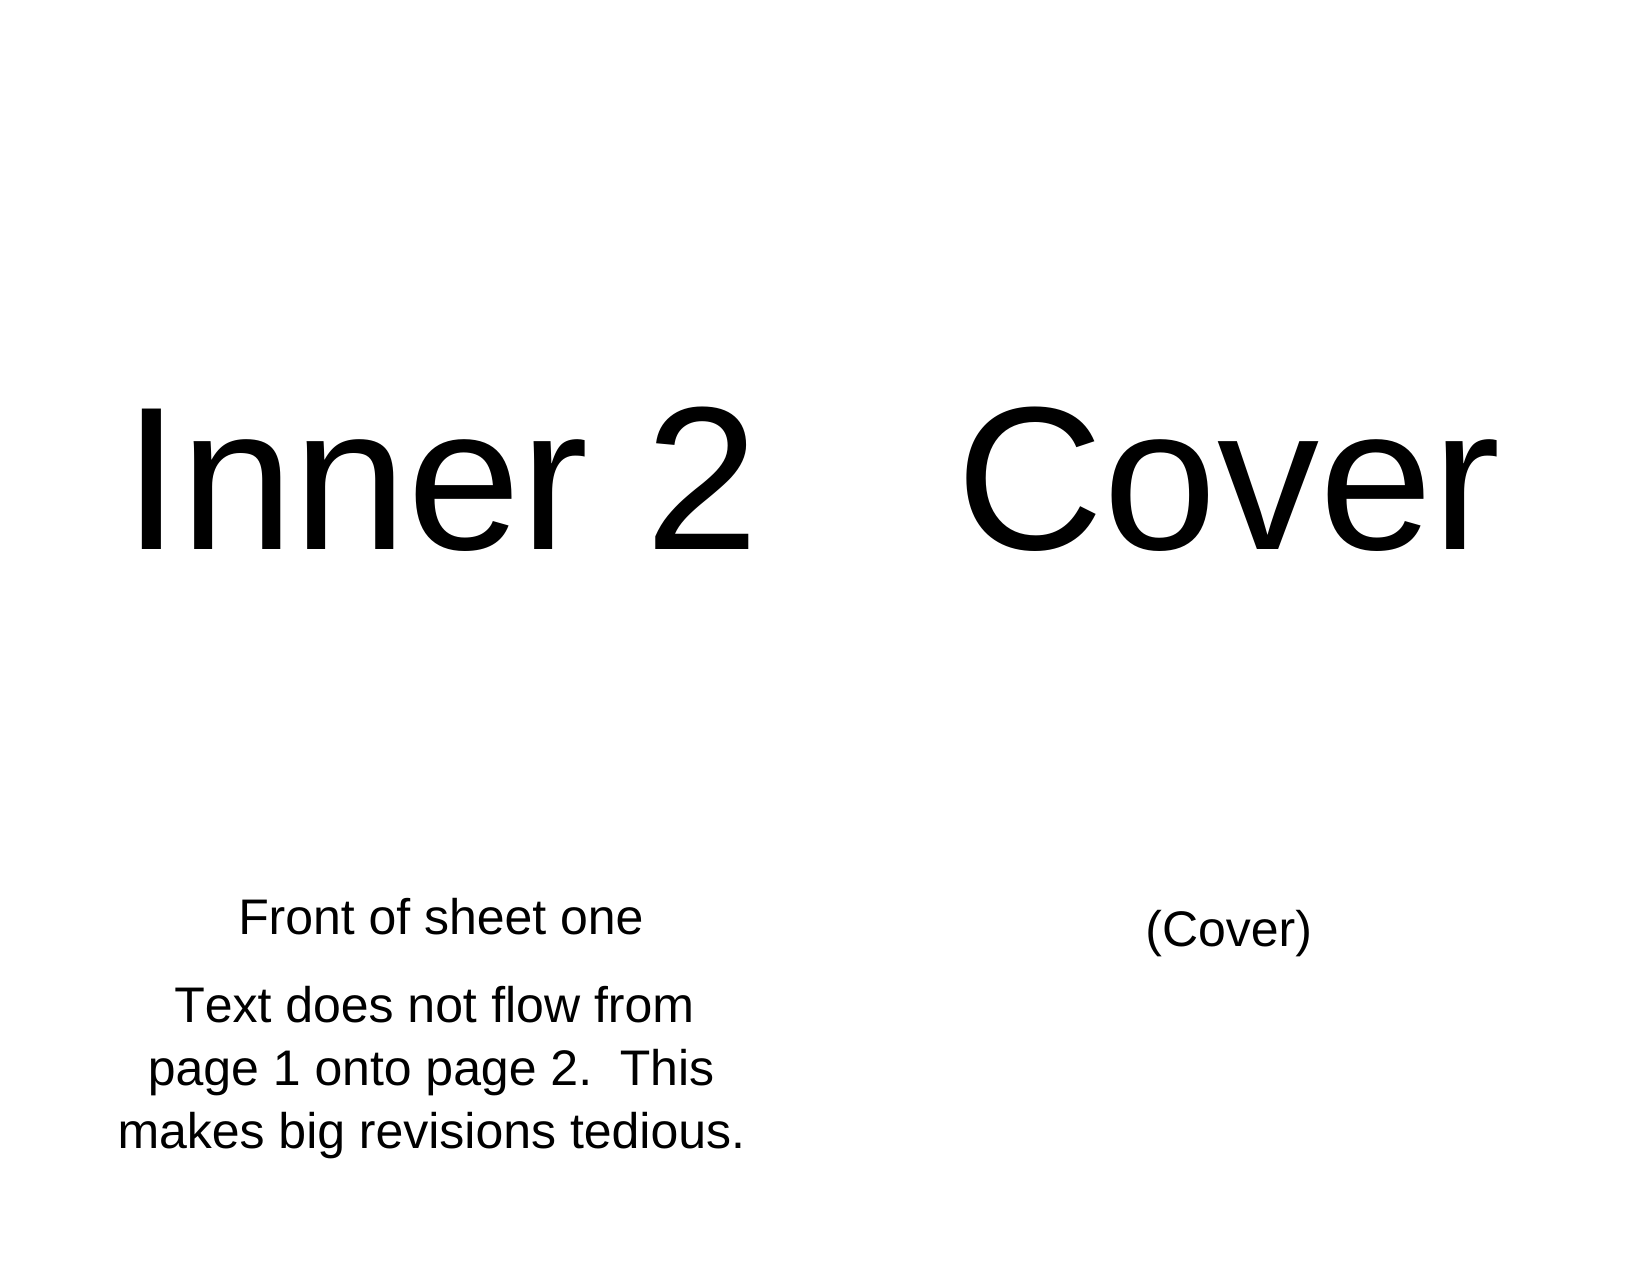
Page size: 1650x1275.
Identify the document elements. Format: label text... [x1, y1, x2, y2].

text (Cover) [862, 900, 1575, 957]
text Front of sheet one [75, 887, 787, 945]
text Cover [862, 358, 1575, 593]
text Inner 2 [75, 358, 787, 593]
text Text does not flow from page 1 onto page 2. This makes big revisions tedious. [75, 975, 787, 1159]
